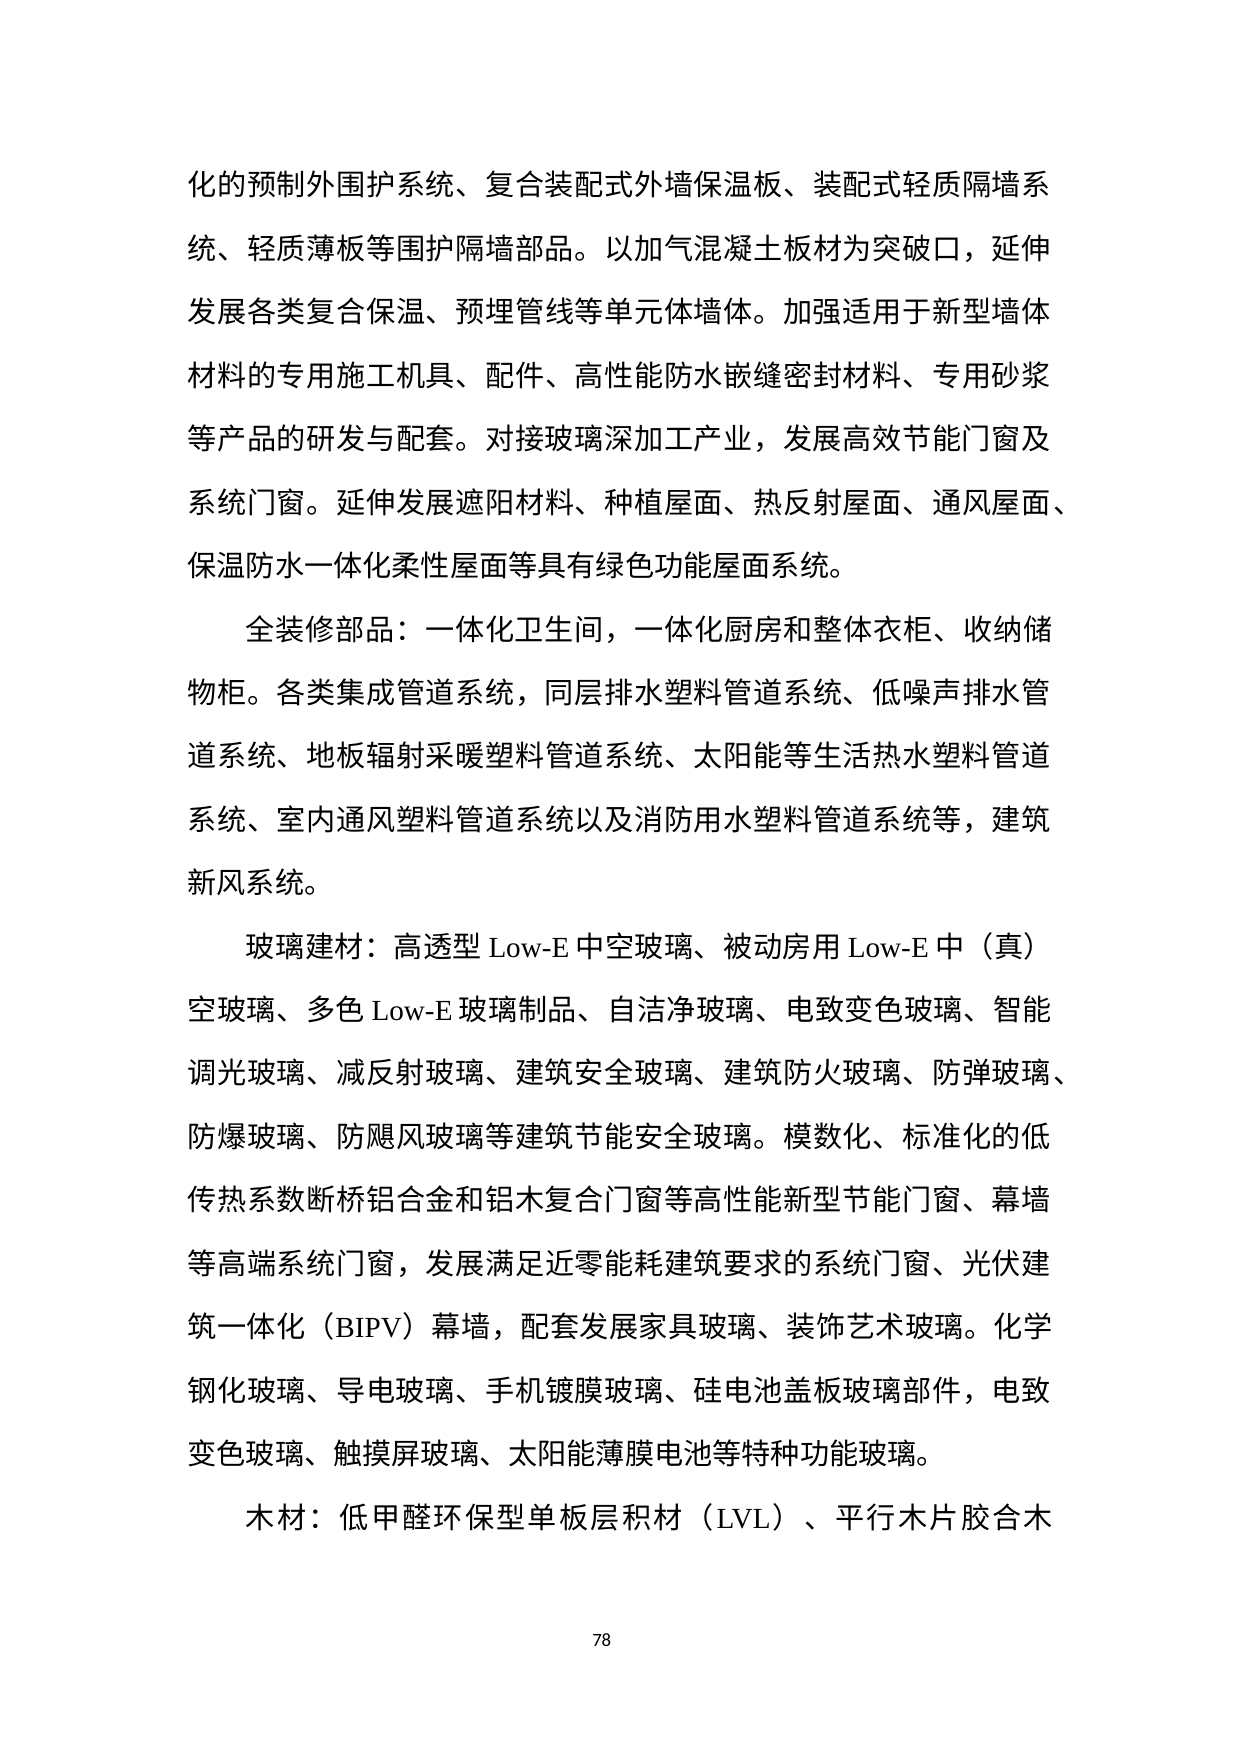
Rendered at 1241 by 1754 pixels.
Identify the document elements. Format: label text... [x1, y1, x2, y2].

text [187, 162, 1053, 585]
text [187, 1494, 1053, 1536]
text 玻璃建材：高透型Low-E中空玻璃、被动房用Low-E中（真）空玻璃、多色Low-E玻璃制品、自洁净玻璃、电致变色玻璃、智能调光玻璃、减反射玻璃、建筑安全玻璃、建筑防火玻璃、防弹玻璃、防爆玻璃、防飓风玻璃等建筑节能安全玻璃。模数化、标准化的低传热系数断桥铝合金和铝木复合门窗等高性能新型节能门窗、幕墙等高端系统门窗，发展满足近零能耗建筑要求的系统门窗、光伏建筑一体化（BIPV）幕墙，配套发展家具玻璃、装饰艺术玻璃。化学钢化玻璃、导电玻璃、手机镀膜玻璃、硅电池盖板玻璃部件，电致变色玻璃、触摸屏玻璃、太阳能薄膜电池等特种功能玻璃。 [187, 923, 1053, 1473]
text 全装修部品：一体化卫生间，一体化厨房和整体衣柜、收纳储物柜。各类集成管道系统，同层排水塑料管道系统、低噪声排水管道系统、地板辐射采暖塑料管道系统、太阳能等生活热水塑料管道系统、室内通风塑料管道系统以及消防用水塑料管道系统等，建筑新风系统。 [187, 606, 1053, 902]
